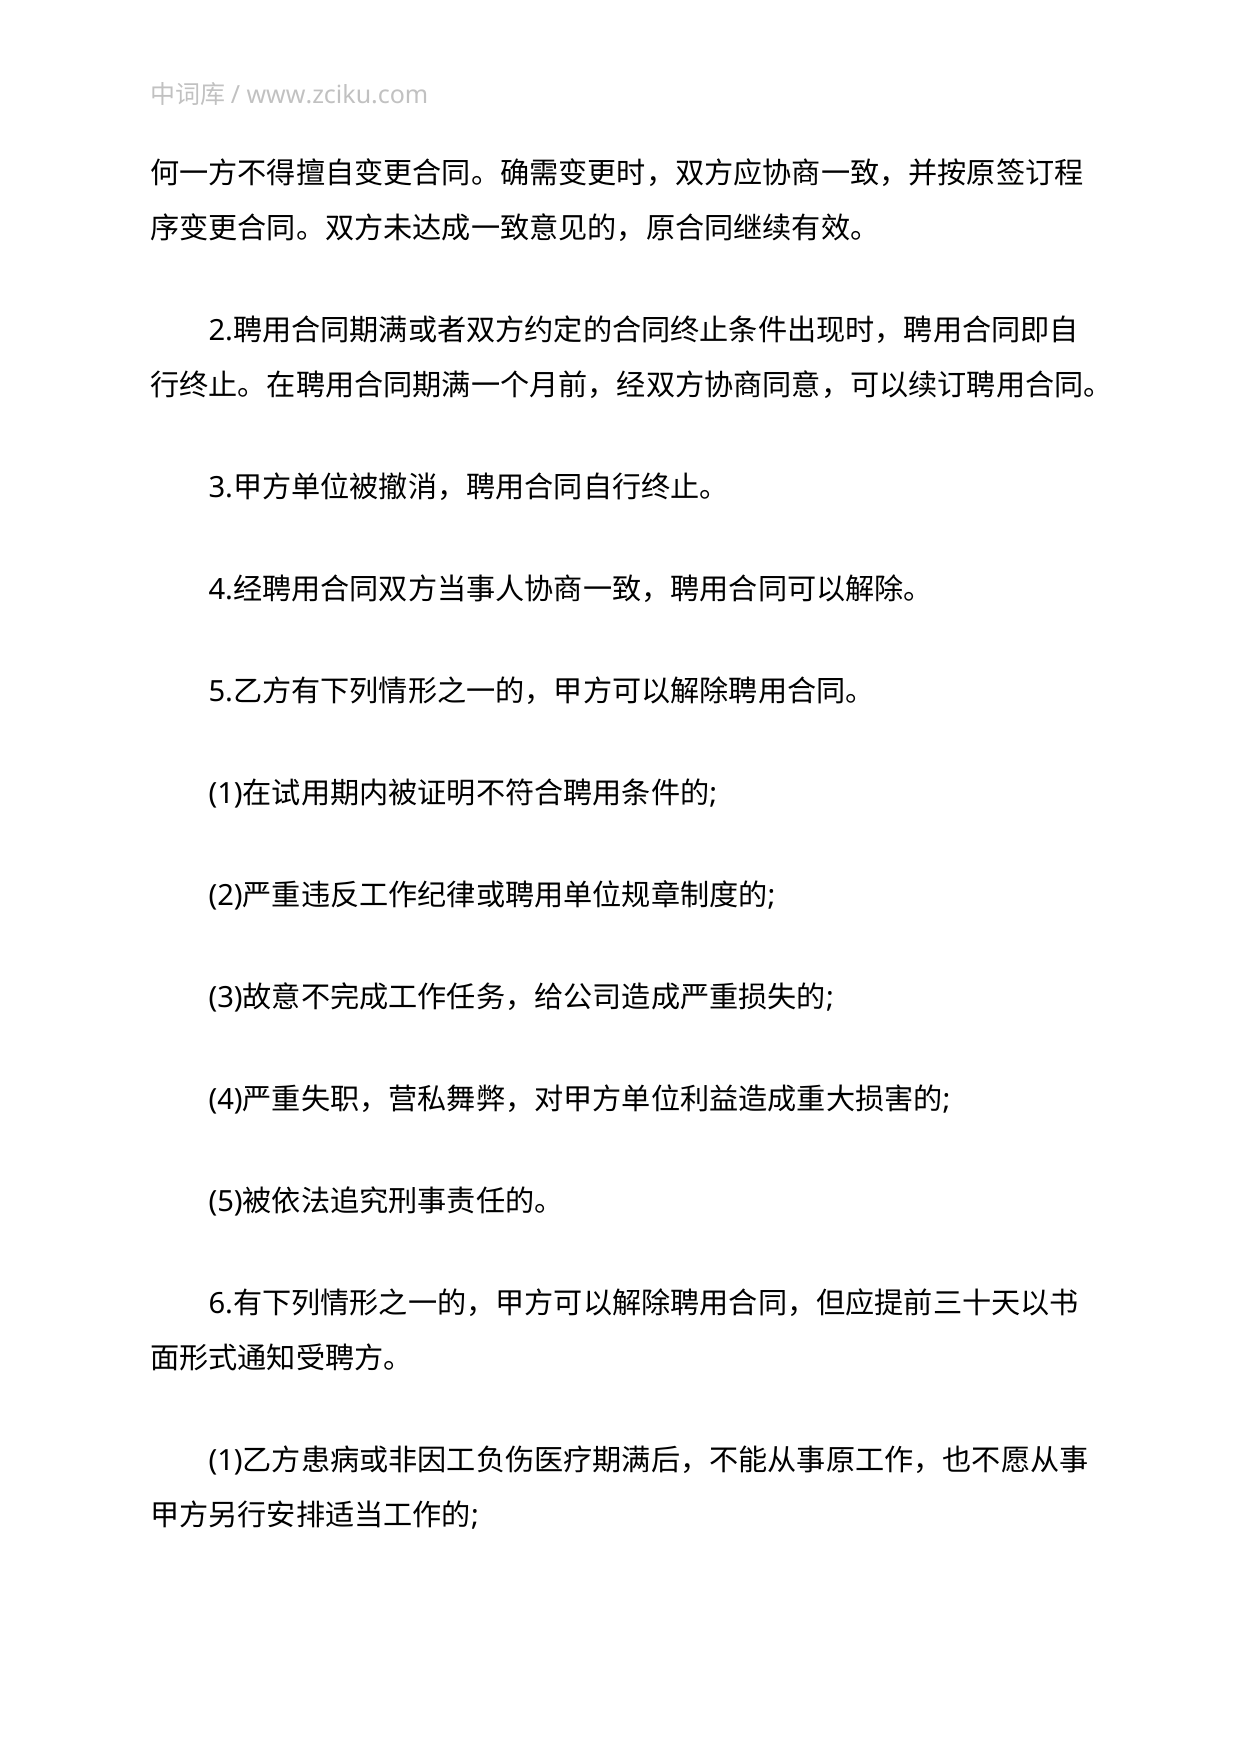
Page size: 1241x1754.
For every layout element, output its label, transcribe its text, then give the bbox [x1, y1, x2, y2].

text (3)故意不完成工作任务，给公司造成严重损失的; [150, 973, 1090, 1016]
text (1)乙方患病或非因工负伤医疗期满后，不能从事原工作，也不愿从事甲方另行安排适当工作的; [150, 1436, 1090, 1533]
text 3.甲方单位被撤消，聘用合同自行终止。 [150, 463, 1090, 506]
text (1)在试用期内被证明不符合聘用条件的; [150, 769, 1090, 812]
text (5)被依法追究刑事责任的。 [150, 1177, 1090, 1220]
text 4.经聘用合同双方当事人协商一致，聘用合同可以解除。 [150, 565, 1090, 608]
text 6.有下列情形之一的，甲方可以解除聘用合同，但应提前三十天以书面形式通知受聘方。 [150, 1279, 1090, 1377]
text 5.乙方有下列情形之一的，甲方可以解除聘用合同。 [150, 667, 1090, 710]
text 2.聘用合同期满或者双方约定的合同终止条件出现时，聘用合同即自行终止。在聘用合同期满一个月前，经双方协商同意，可以续订聘用合同。 [150, 307, 1090, 404]
text (2)严重违反工作纪律或聘用单位规章制度的; [150, 871, 1090, 914]
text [150, 150, 1090, 247]
text (4)严重失职，营私舞弊，对甲方单位利益造成重大损害的; [150, 1075, 1090, 1118]
